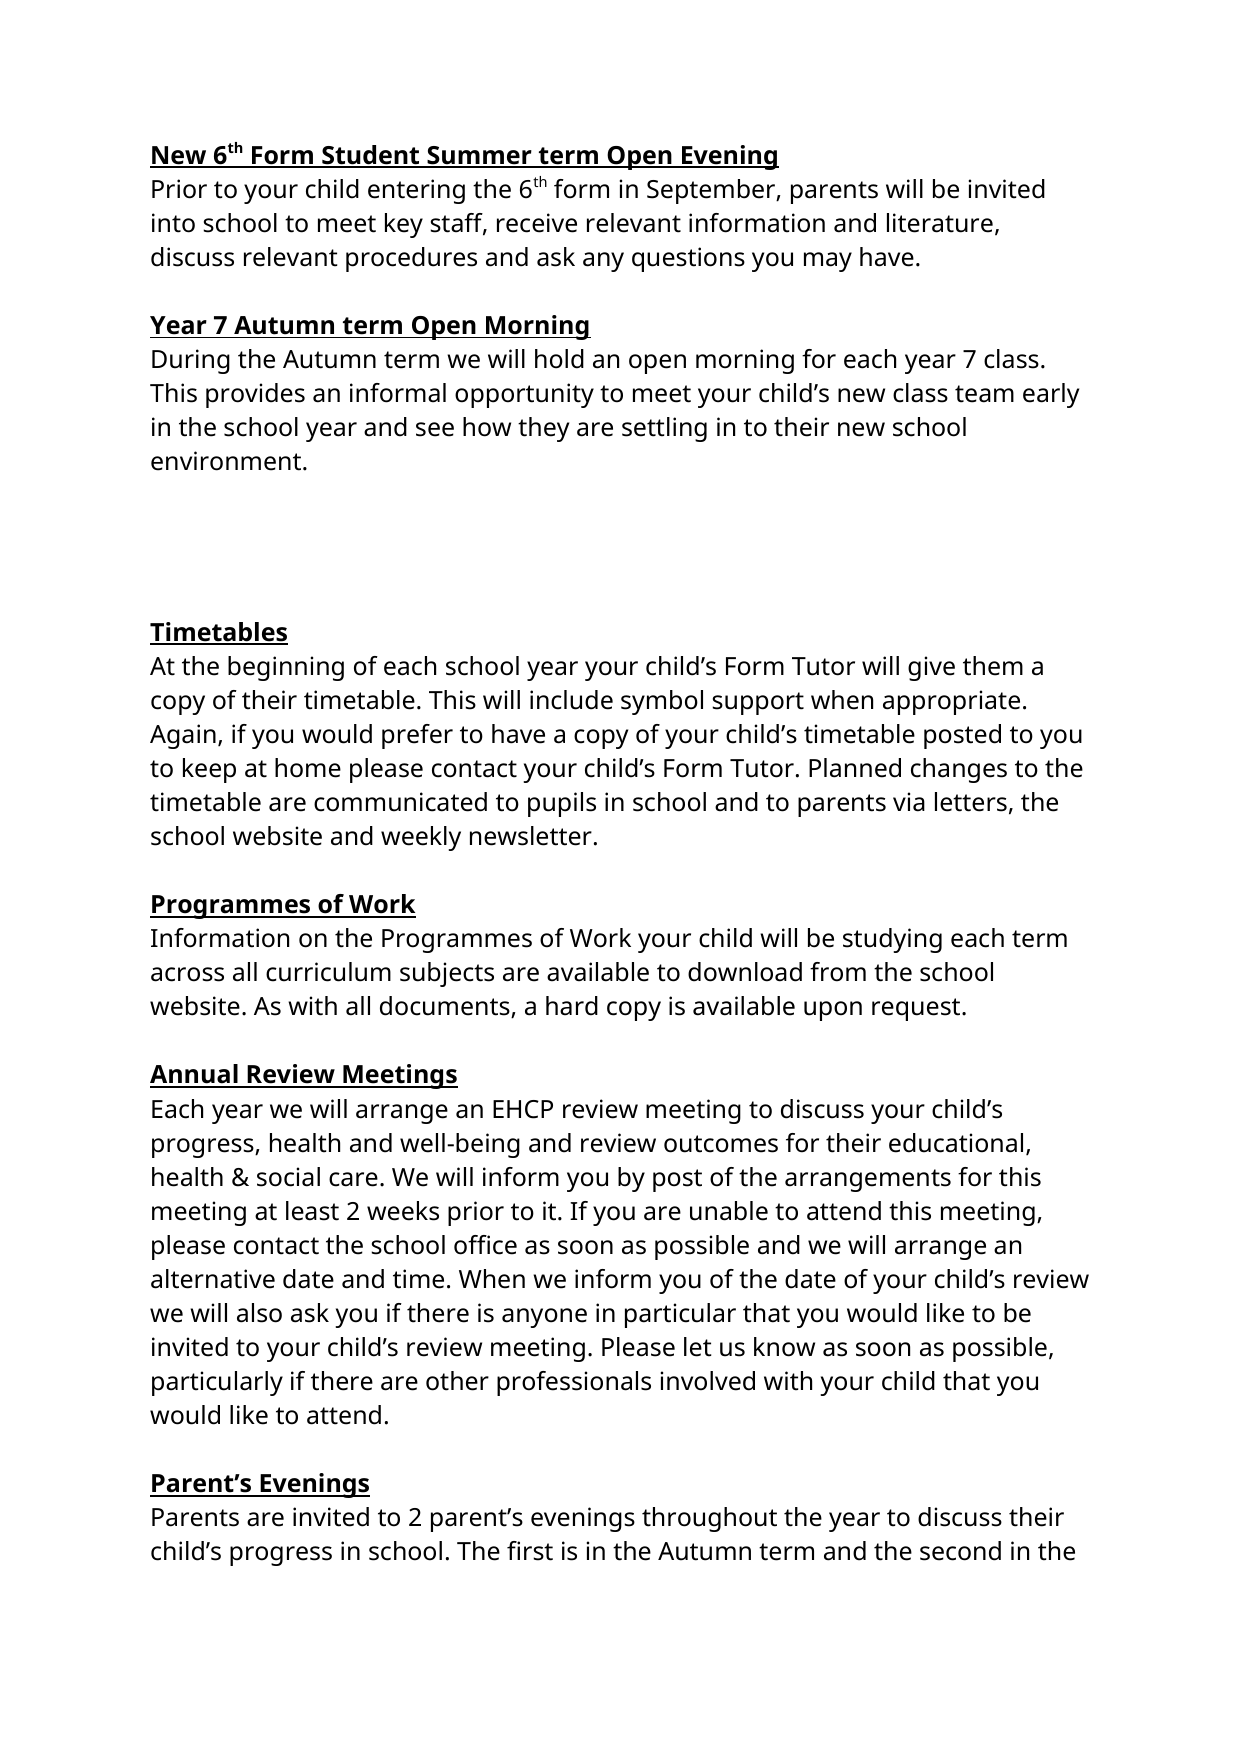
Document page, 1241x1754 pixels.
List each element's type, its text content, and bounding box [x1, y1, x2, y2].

text New 6th Form Student Summer term Open Evening [150, 137, 1090, 172]
text Information on the Programmes of Work your child will be studying each term across all curriculum subjects are available to download from the school website. As with all documents, a hard copy is available upon request. [150, 921, 1090, 1023]
text At the beginning of each school year your child’s Form Tutor will give them a copy of their timetable. This will include symbol support when appropriate. Again, if you would prefer to have a copy of your child’s timetable posted to you to keep at home please contact your child’s Form Tutor. Planned changes to the timetable are communicated to pupils in school and to parents via letters, the school website and weekly newsletter. [150, 648, 1090, 853]
text Annual Review Meetings [150, 1057, 1090, 1091]
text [150, 1500, 1090, 1568]
text Programmes of Work [150, 887, 1090, 921]
text Parent’s Evenings [150, 1466, 1090, 1500]
text Prior to your child entering the 6th form in September, parents will be invited into school to meet key staff, receive relevant information and literature, discuss relevant procedures and ask any questions you may have. [150, 172, 1090, 274]
text Year 7 Autumn term Open Morning [150, 308, 1090, 342]
text Timetables [150, 614, 1090, 648]
text Each year we will arrange an EHCP review meeting to discuss your child’s progress, health and well-being and review outcomes for their educational, health & social care. We will inform you by post of the arrangements for this meeting at least 2 weeks prior to it. If you are unable to attend this meeting, please contact the school office as soon as possible and we will arrange an alternative date and time. When we inform you of the date of your child’s review we will also ask you if there is anyone in particular that you would like to be invited to your child’s review meeting. Please let us know as soon as possible, particularly if there are other professionals involved with your child that you would like to attend. [150, 1091, 1090, 1432]
text During the Autumn term we will hold an open morning for each year 7 class. This provides an informal opportunity to meet your child’s new class team early in the school year and see how they are settling in to their new school environment. [150, 342, 1090, 478]
